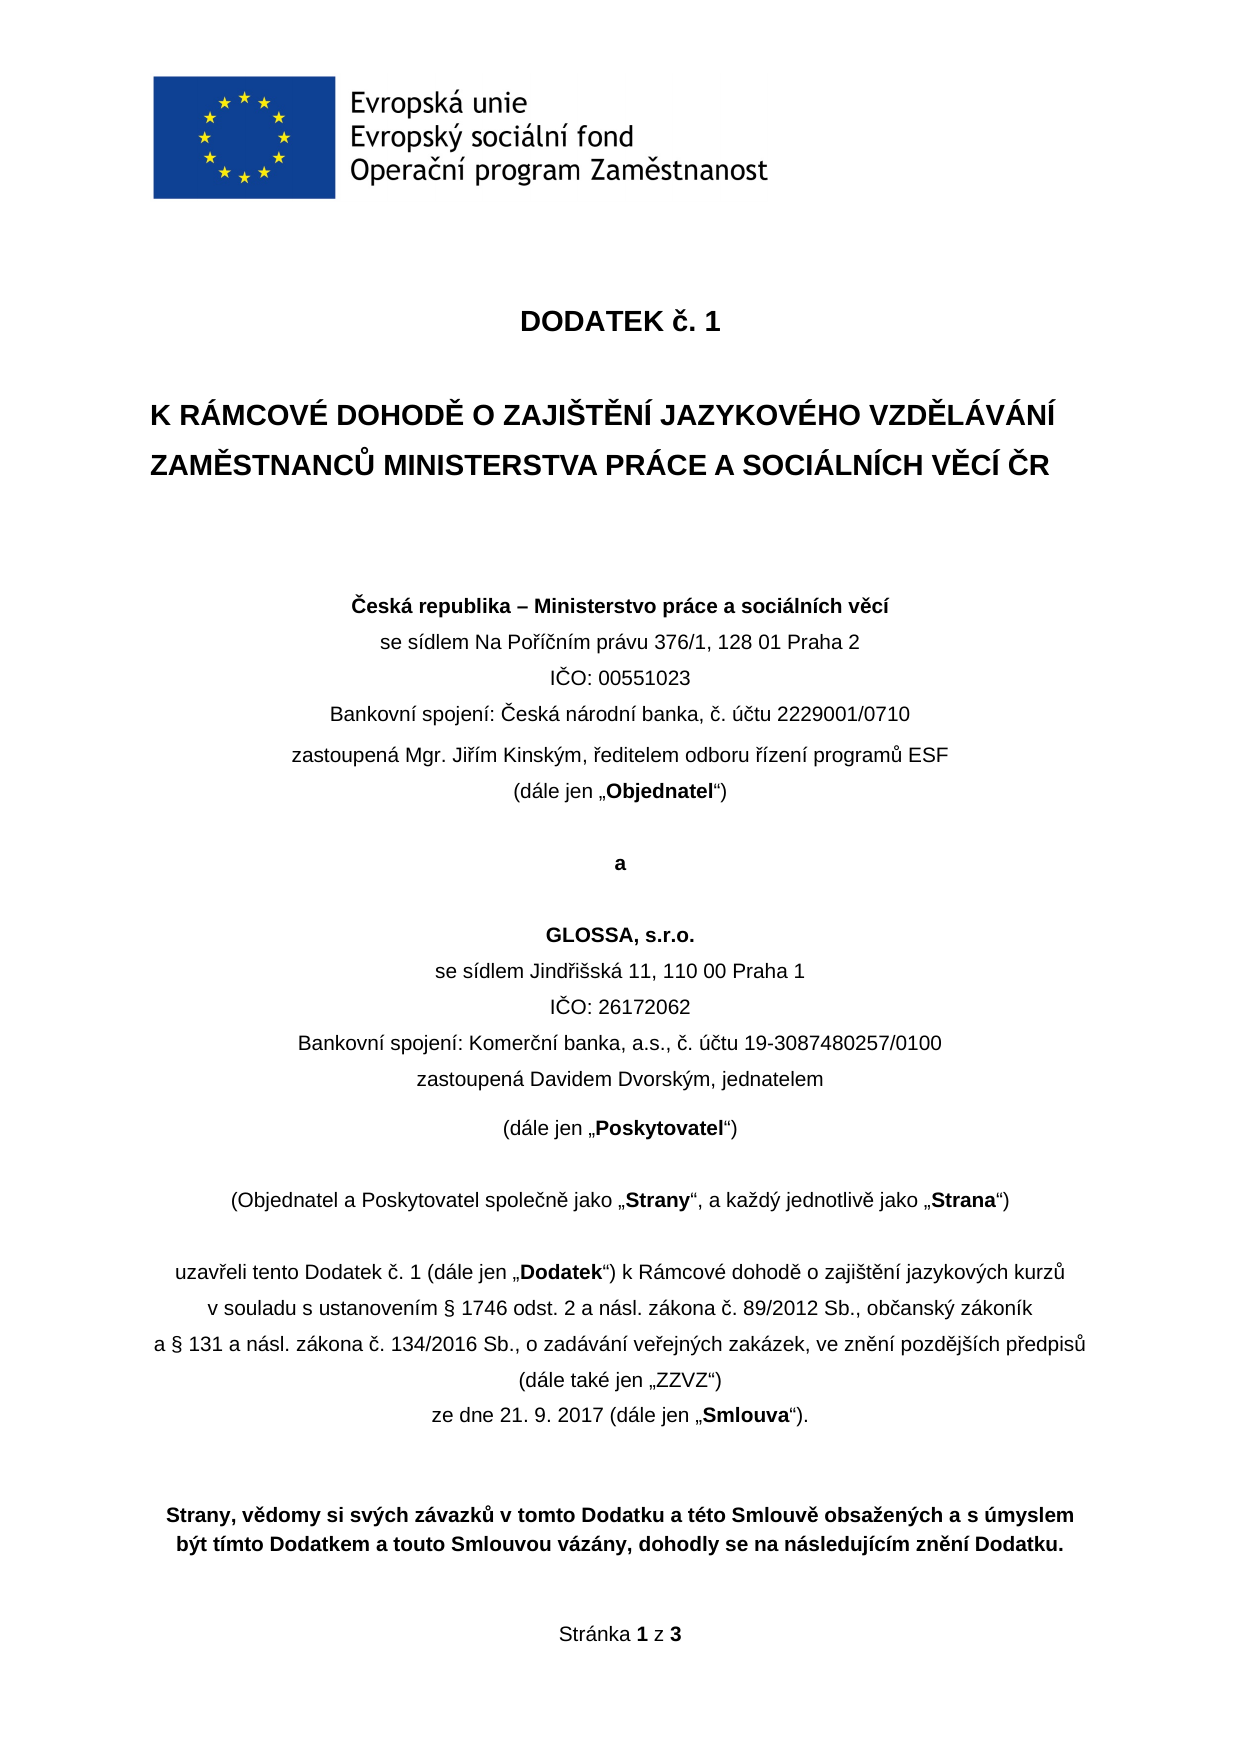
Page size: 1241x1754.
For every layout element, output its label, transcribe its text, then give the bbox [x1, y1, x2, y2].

text DODATEK č. 1 [150, 304, 1090, 338]
text uzavřeli tento Dodatek č. 1 (dále jen „Dodatek“) k Rámcové dohodě o zajištění jazykových kurzů v souladu s ustanovením § 1746 odst. 2 a násl. zákona č. 89/2012 Sb., občanský zákoník a § 131 a násl. zákona č. 134/2016 Sb., o zadávání veřejných zakázek, ve znění pozdějších předpisů (dále také jen „ZZVZ“) [150, 1259, 1090, 1391]
text se sídlem Jindřišská 11, 110 00 Praha 1 [150, 959, 1090, 983]
text IČO: 26172062 [150, 995, 1090, 1019]
text Bankovní spojení: Česká národní banka, č. účtu 2229001/0710 [150, 702, 1090, 726]
text (dále jen „Poskytovatel“) [150, 1115, 1090, 1139]
text zastoupená Mgr. Jiřím Kinským, ředitelem odboru řízení programů ESF [150, 738, 1090, 767]
text Česká republika – Ministerstvo práce a sociálních věcí [150, 594, 1090, 618]
text (Objednatel a Poskytovatel společně jako „Strany“, a každý jednotlivě jako „Strana“) [150, 1188, 1090, 1212]
picture [150, 73, 768, 202]
text se sídlem Na Poříčním právu 376/1, 128 01 Praha 2 [150, 630, 1090, 654]
text IČO: 00551023 [150, 666, 1090, 690]
text Strany, vědomy si svých závazků v tomto Dodatku a této Smlouvě obsažených a s úmyslem být tímto Dodatkem a touto Smlouvou vázány, dohodly se na následujícím znění Dodatku. [150, 1498, 1090, 1556]
text Bankovní spojení: Komerční banka, a.s., č. účtu 19-3087480257/0100 [150, 1031, 1090, 1055]
text (dále jen „Objednatel“) [150, 779, 1090, 803]
text GLOSSA, s.r.o. [150, 923, 1090, 947]
text zastoupená Davidem Dvorským, jednatelem [150, 1067, 1090, 1091]
text ze dne 21. 9. 2017 (dále jen „Smlouva“). [150, 1403, 1090, 1427]
text k Rámcové DOHODě o zajištění jazykového vzdělávání zaměstnanců ministerstva práce a sociálních věcí ČR [150, 397, 1090, 481]
text a [150, 851, 1090, 875]
